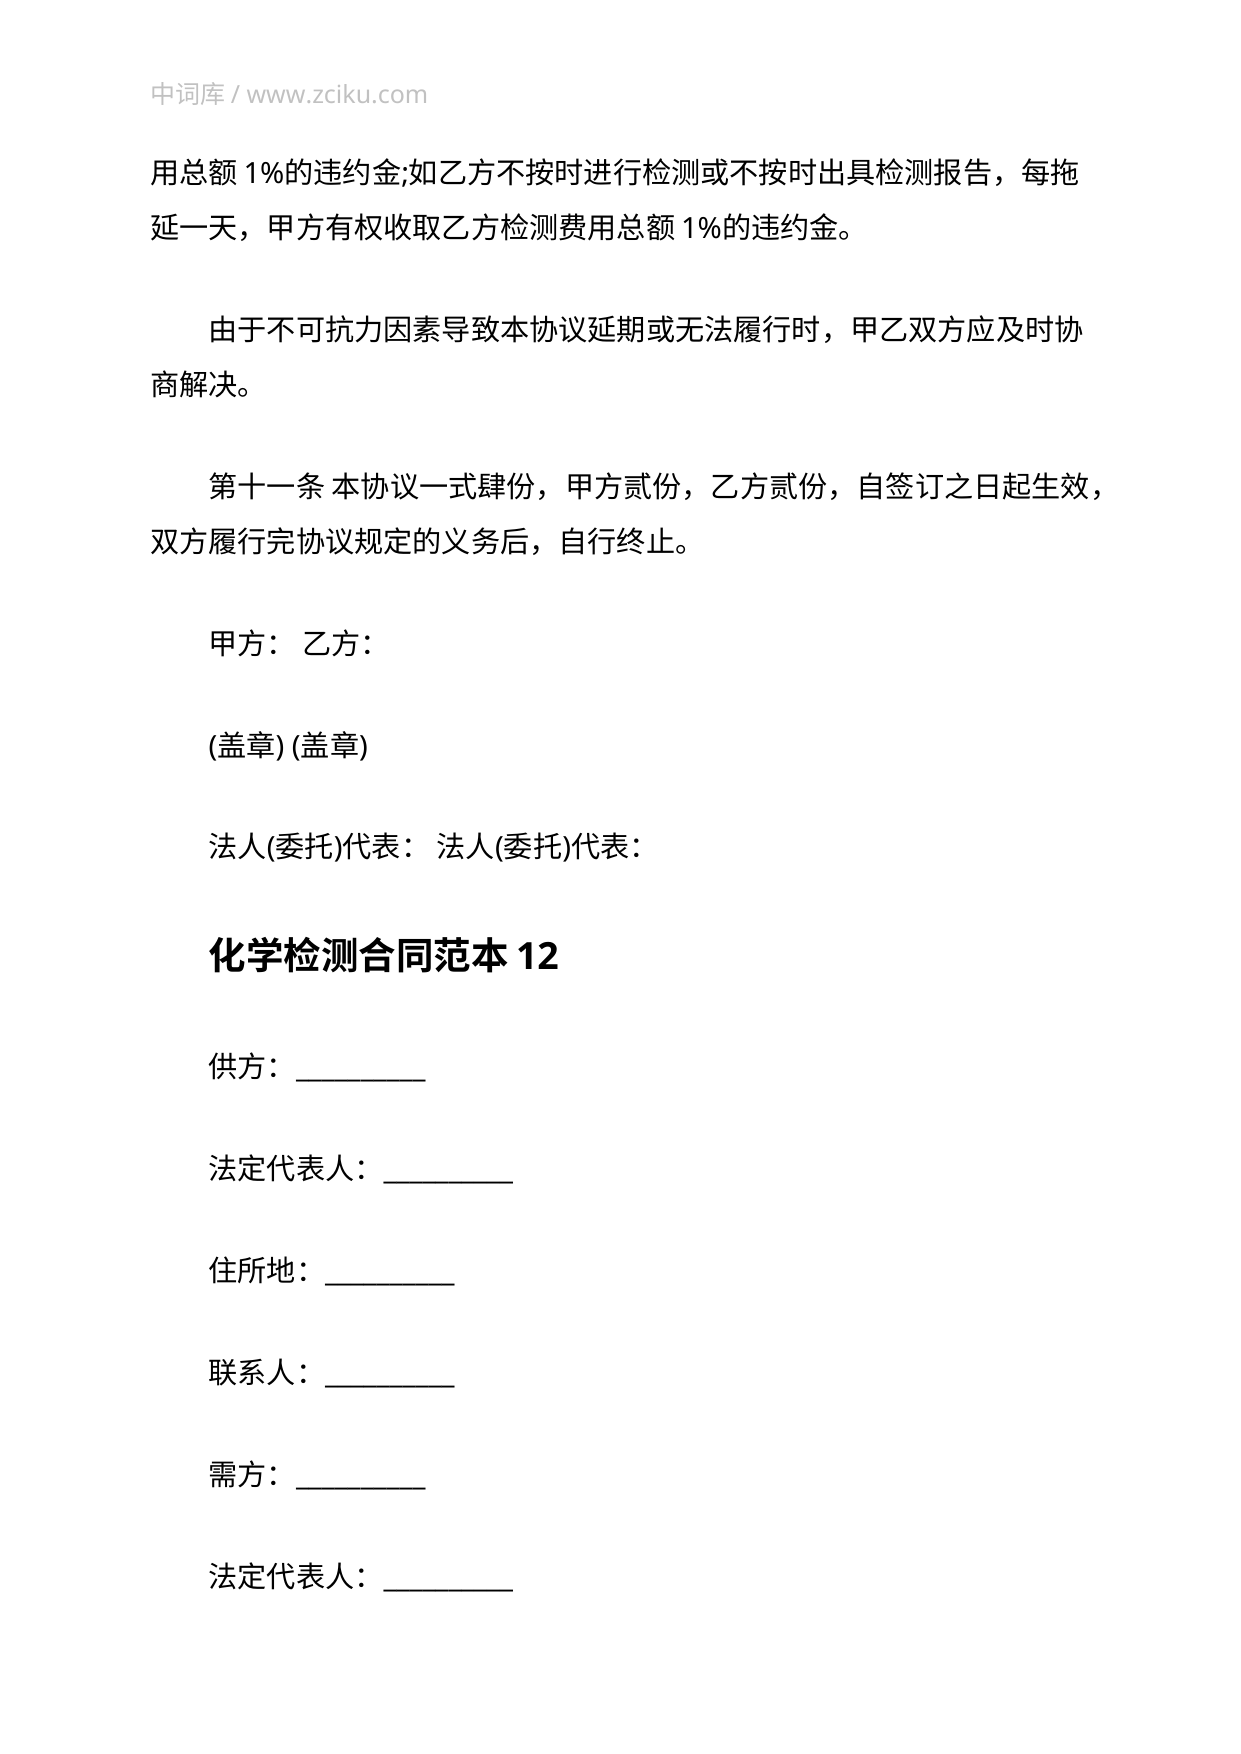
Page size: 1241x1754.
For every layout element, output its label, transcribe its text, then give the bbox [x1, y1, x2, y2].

text 第十一条 本协议一式肆份，甲方贰份，乙方贰份，自签订之日起生效，双方履行完协议规定的义务后，自行终止。 [150, 464, 1090, 561]
text 联系人：__________ [150, 1349, 1090, 1392]
text (盖章) (盖章) [150, 722, 1090, 764]
text 化学检测合同范本12 [150, 926, 1090, 981]
text 需方：__________ [150, 1452, 1090, 1494]
text 供方：__________ [150, 1044, 1090, 1086]
text 法定代表人：__________ [150, 1146, 1090, 1188]
text 甲方： 乙方： [150, 620, 1090, 663]
text 由于不可抗力因素导致本协议延期或无法履行时，甲乙双方应及时协商解决。 [150, 307, 1090, 404]
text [150, 150, 1090, 247]
text 住所地：__________ [150, 1248, 1090, 1290]
text 法定代表人：__________ [150, 1553, 1090, 1596]
text 法人(委托)代表： 法人(委托)代表： [150, 824, 1090, 866]
